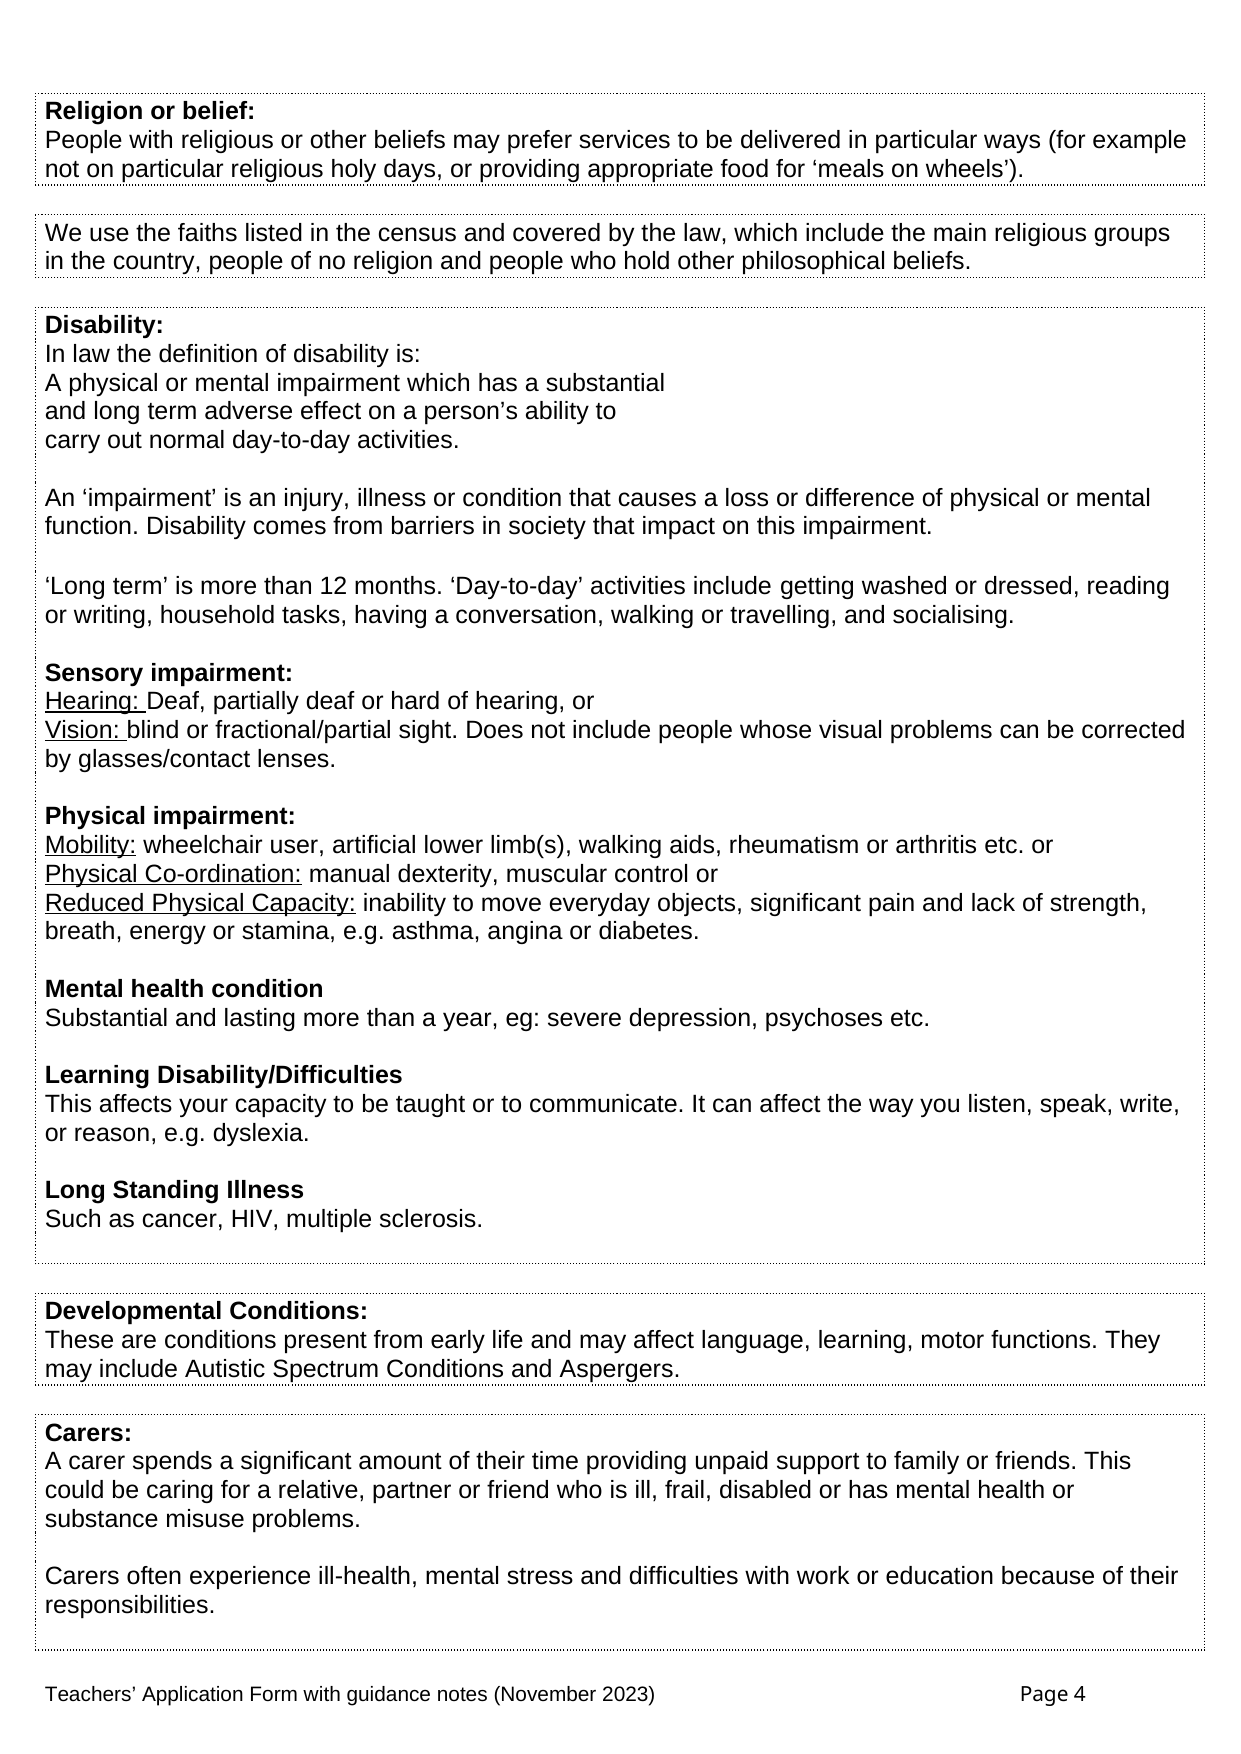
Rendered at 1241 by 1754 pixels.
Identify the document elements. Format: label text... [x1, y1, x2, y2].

text Physical impairment: [44, 801, 1196, 830]
text Disability: [35, 307, 1205, 339]
text Carers often experience ill-health, mental stress and difficulties with work or education because of their responsibilities. [44, 1561, 1196, 1619]
text Learning Disability/Difficulties [44, 1060, 1196, 1089]
text Mental health condition [44, 974, 1196, 1002]
text Such as cancer, HIV, multiple sclerosis. [44, 1204, 1196, 1232]
text Religion or belief: [35, 93, 1205, 122]
text People with religious or other beliefs may prefer services to be delivered in particular ways (for example not on particular religious holy days, or providing appropriate food for ‘meals on wheels’). [35, 122, 1205, 186]
text Carers: [35, 1414, 1205, 1446]
text Sensory impairment: [44, 657, 1196, 686]
text This affects your capacity to be taught or to communicate. It can affect the way you listen, speak, write, or reason, e.g. dyslexia. [44, 1089, 1196, 1146]
text ‘Long term’ is more than 12 months. ‘Day-to-day’ activities include getting washed or dressed, reading or writing, household tasks, having a conversation, walking or travelling, and socialising. [44, 571, 1196, 629]
text A physical or mental impairment which has a substantial [44, 367, 1196, 396]
text These are conditions present from early life and may affect language, learning, motor functions. They may include Autistic Spectrum Conditions and Aspergers. [35, 1322, 1205, 1386]
text Substantial and lasting more than a year, eg: severe depression, psychoses etc. [44, 1002, 1196, 1031]
text A carer spends a significant amount of their time providing unpaid support to family or friends. This could be caring for a relative, partner or friend who is ill, frail, disabled or has mental health or substance misuse problems. [44, 1446, 1196, 1532]
text We use the faiths listed in the census and covered by the law, which include the main religious groups in the country, people of no religion and people who hold other philosophical beliefs. [35, 214, 1205, 278]
text Vision: blind or fractional/partial sight. Does not include people whose visual problems can be corrected by glasses/contact lenses. [44, 715, 1196, 772]
text In law the definition of disability is: [44, 339, 1196, 367]
text Hearing: Deaf, partially deaf or hard of hearing, or [44, 686, 1196, 715]
text Reduced Physical Capacity: inability to move everyday objects, significant pain and lack of strength, breath, energy or stamina, e.g. asthma, angina or diabetes. [44, 887, 1196, 945]
text Developmental Conditions: [35, 1293, 1205, 1322]
text carry out normal day-to-day activities. [44, 425, 1196, 454]
text Physical Co-ordination: manual dexterity, muscular control or [44, 859, 1196, 887]
text Long Standing Illness [44, 1175, 1196, 1204]
text and long term adverse effect on a person’s ability to [44, 396, 1196, 425]
text An ‘impairment’ is an injury, illness or condition that causes a loss or difference of physical or mental function. Disability comes from barriers in society that impact on this impairment. [44, 482, 1196, 540]
text Mobility: wheelchair user, artificial lower limb(s), walking aids, rheumatism or arthritis etc. or [44, 830, 1196, 859]
